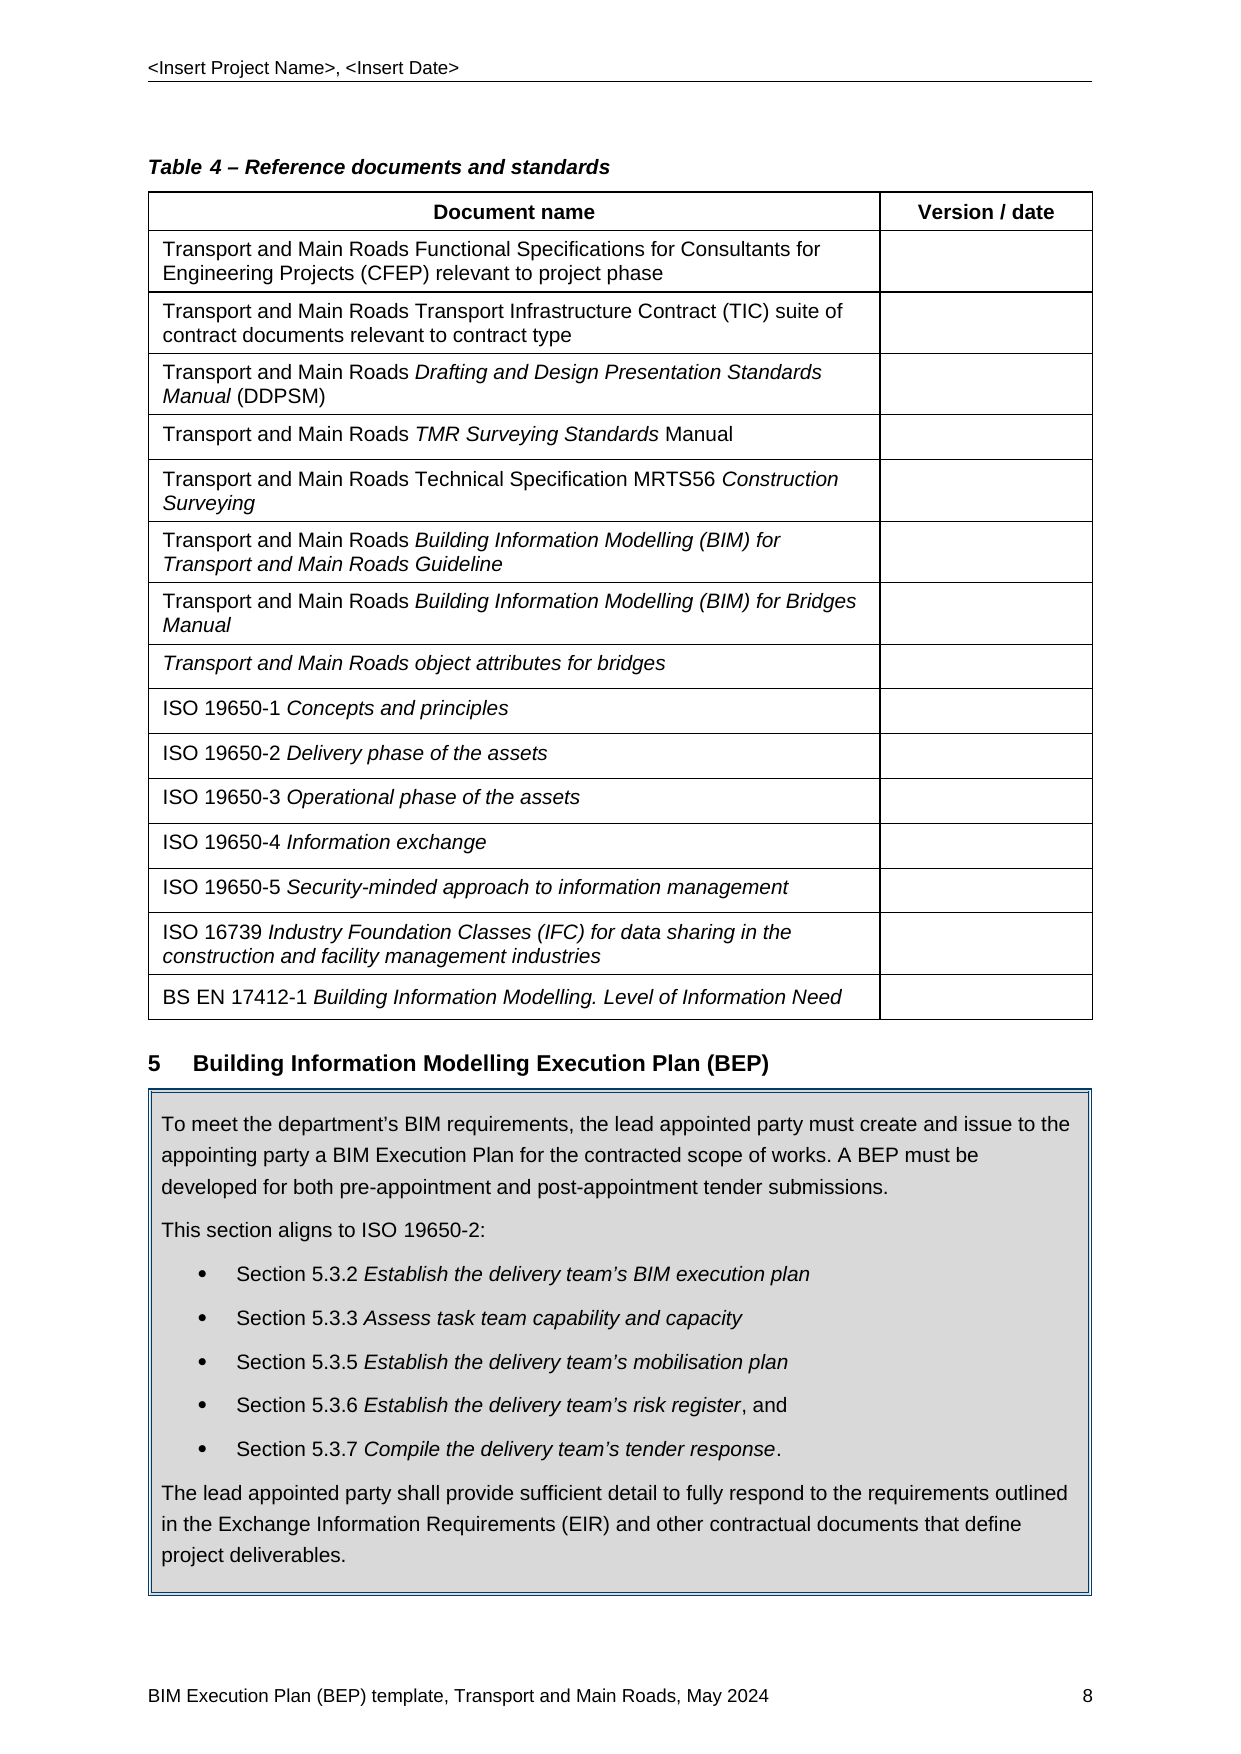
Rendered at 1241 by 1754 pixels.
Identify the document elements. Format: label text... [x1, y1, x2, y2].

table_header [152, 1093, 1088, 1592]
table_cell Transport and Main Roads Transport Infrastructure Contract (TIC) suite of contract documents relevant to contract type [149, 293, 879, 353]
table_cell [881, 354, 1092, 414]
table_cell ISO 19650-1 Concepts and principles [149, 689, 879, 733]
text Table 4 – Reference documents and standards [148, 148, 1092, 179]
table_cell Transport and Main Roads object attributes for bridges [149, 645, 879, 688]
table_cell [881, 734, 1092, 778]
table_cell ISO 19650-4 Information exchange [149, 824, 879, 867]
table_cell ISO 19650-3 Operational phase of the assets [149, 779, 879, 823]
table_cell Transport and Main Roads Building Information Modelling (BIM) for Bridges Manual [149, 583, 879, 643]
table_cell [881, 824, 1092, 867]
table_cell [881, 583, 1092, 643]
table_cell Transport and Main Roads Functional Specifications for Consultants for Engineering Projects (CFEP) relevant to project phase [149, 231, 879, 291]
table_cell Transport and Main Roads Building Information Modelling (BIM) for Transport and Main Roads Guideline [149, 522, 879, 582]
table_cell [881, 913, 1092, 974]
table_header Version / date [881, 193, 1092, 230]
table_cell [881, 293, 1092, 353]
table_cell [881, 415, 1092, 459]
table_header Document name [149, 193, 879, 230]
table_cell ISO 19650-2 Delivery phase of the assets [149, 734, 879, 778]
table_cell Transport and Main Roads Technical Specification MRTS56 Construction Surveying [149, 460, 879, 521]
table_cell [881, 975, 1092, 1018]
table_cell BS EN 17412-1 Building Information Modelling. Level of Information Need [149, 975, 879, 1018]
table_cell [881, 869, 1092, 912]
table_cell ISO 16739 Industry Foundation Classes (IFC) for data sharing in the construction and facility management industries [149, 913, 879, 974]
table_cell Transport and Main Roads Drafting and Design Presentation Standards Manual (DDPSM) [149, 354, 879, 414]
table_cell [881, 231, 1092, 291]
table_cell ISO 19650-5 Security-minded approach to information management [149, 869, 879, 912]
table_cell Transport and Main Roads TMR Surveying Standards Manual [149, 415, 879, 459]
table_cell [881, 460, 1092, 521]
table_cell [881, 689, 1092, 733]
table_cell [881, 779, 1092, 823]
table_cell [881, 645, 1092, 688]
subtitle Building Information Modelling Execution Plan (BEP) [148, 1044, 1092, 1076]
table_cell [881, 522, 1092, 582]
